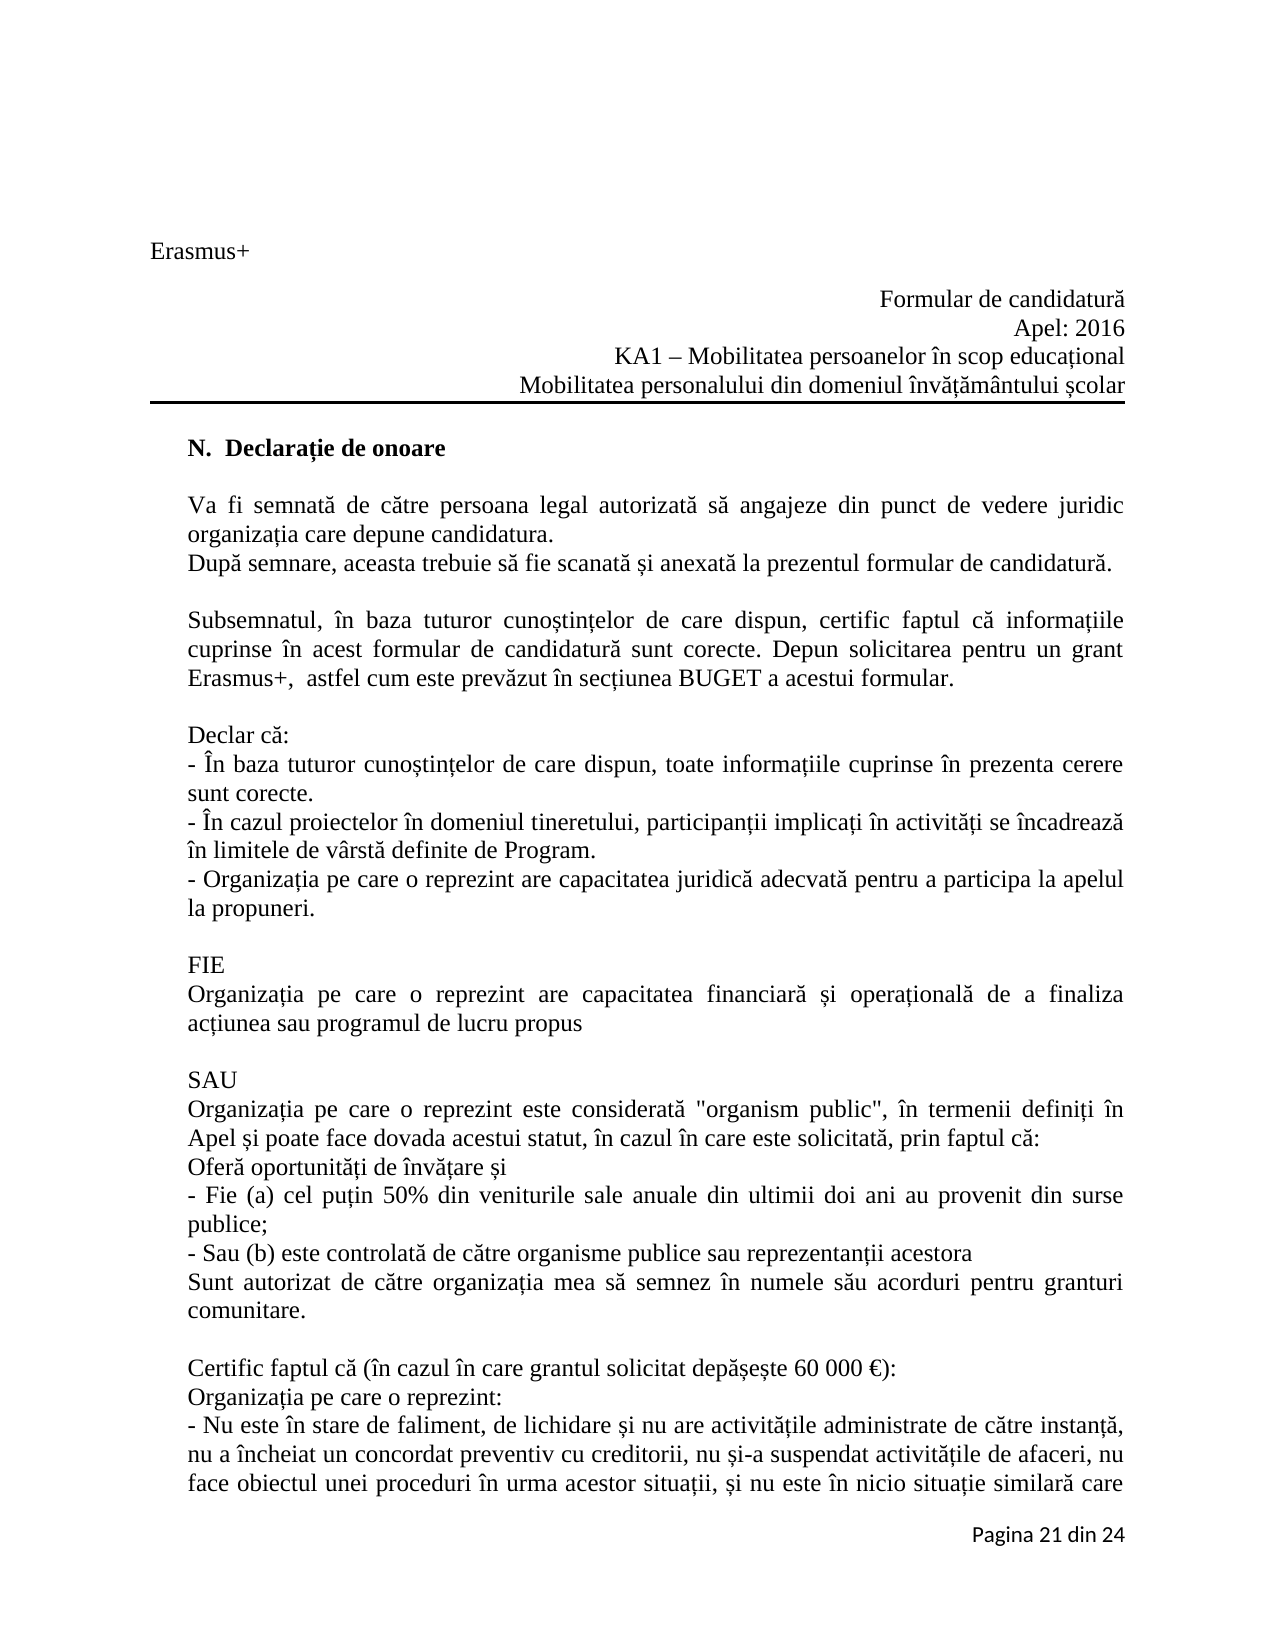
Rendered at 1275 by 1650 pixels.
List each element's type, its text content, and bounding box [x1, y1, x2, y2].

text Erasmus+ [150, 236, 1125, 265]
text SAU [187, 1065, 1125, 1094]
text - Sau (b) este controlată de către organisme publice sau reprezentanții acestora [187, 1238, 1125, 1267]
text Va fi semnată de către persoana legal autorizată să angajeze din punct de vedere juridic organizația care depune candidatura. [187, 490, 1125, 548]
text Oferă oportunități de învățare și [187, 1152, 1125, 1180]
text - În cazul proiectelor în domeniul tineretului, participanții implicați în activități se încadrează în limitele de vârstă definite de Program. [187, 807, 1125, 864]
text Mobilitatea personalului din domeniul învățământului școlar [150, 370, 1125, 401]
text Subsemnatul, în baza tuturor cunoștințelor de care dispun, certific faptul că informațiile cuprinse în acest formular de candidatură sunt corecte. Depun solicitarea pentru un grant Erasmus+, astfel cum este prevăzut în secțiunea BUGET a acestui formular. [187, 605, 1125, 692]
text Organizația pe care o reprezint are capacitatea financiară și operațională de a finaliza acțiunea sau programul de lucru propus [187, 979, 1125, 1037]
text Certific faptul că (în cazul în care grantul solicitat depășește 60 000 €): [187, 1353, 1125, 1382]
text După semnare, aceasta trebuie să fie scanată și anexată la prezentul formular de candidatură. [187, 548, 1125, 577]
text FIE [187, 950, 1125, 979]
text Declar că: [187, 720, 1125, 749]
text Apel: 2016 [150, 313, 1125, 341]
text KA1 – Mobilitatea persoanelor în scop educațional [150, 341, 1125, 370]
text Formular de candidatură [150, 284, 1125, 313]
text - Organizația pe care o reprezint are capacitatea juridică adecvată pentru a participa la apelul la propuneri. [187, 864, 1125, 922]
text Organizația pe care o reprezint: [187, 1382, 1125, 1410]
text Sunt autorizat de către organizația mea să semnez în numele său acorduri pentru granturi comunitare. [187, 1267, 1125, 1324]
text Organizația pe care o reprezint este considerată "organism public", în termenii definiți în Apel și poate face dovada acestui statut, în cazul în care este solicitată, prin faptul că: [187, 1094, 1125, 1152]
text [187, 1410, 1125, 1497]
list Declarație de onoare [187, 433, 1125, 462]
text - Fie (a) cel puțin 50% din veniturile sale anuale din ultimii doi ani au provenit din surse publice; [187, 1180, 1125, 1238]
text - În baza tuturor cunoștințelor de care dispun, toate informațiile cuprinse în prezenta cerere sunt corecte. [187, 749, 1125, 807]
